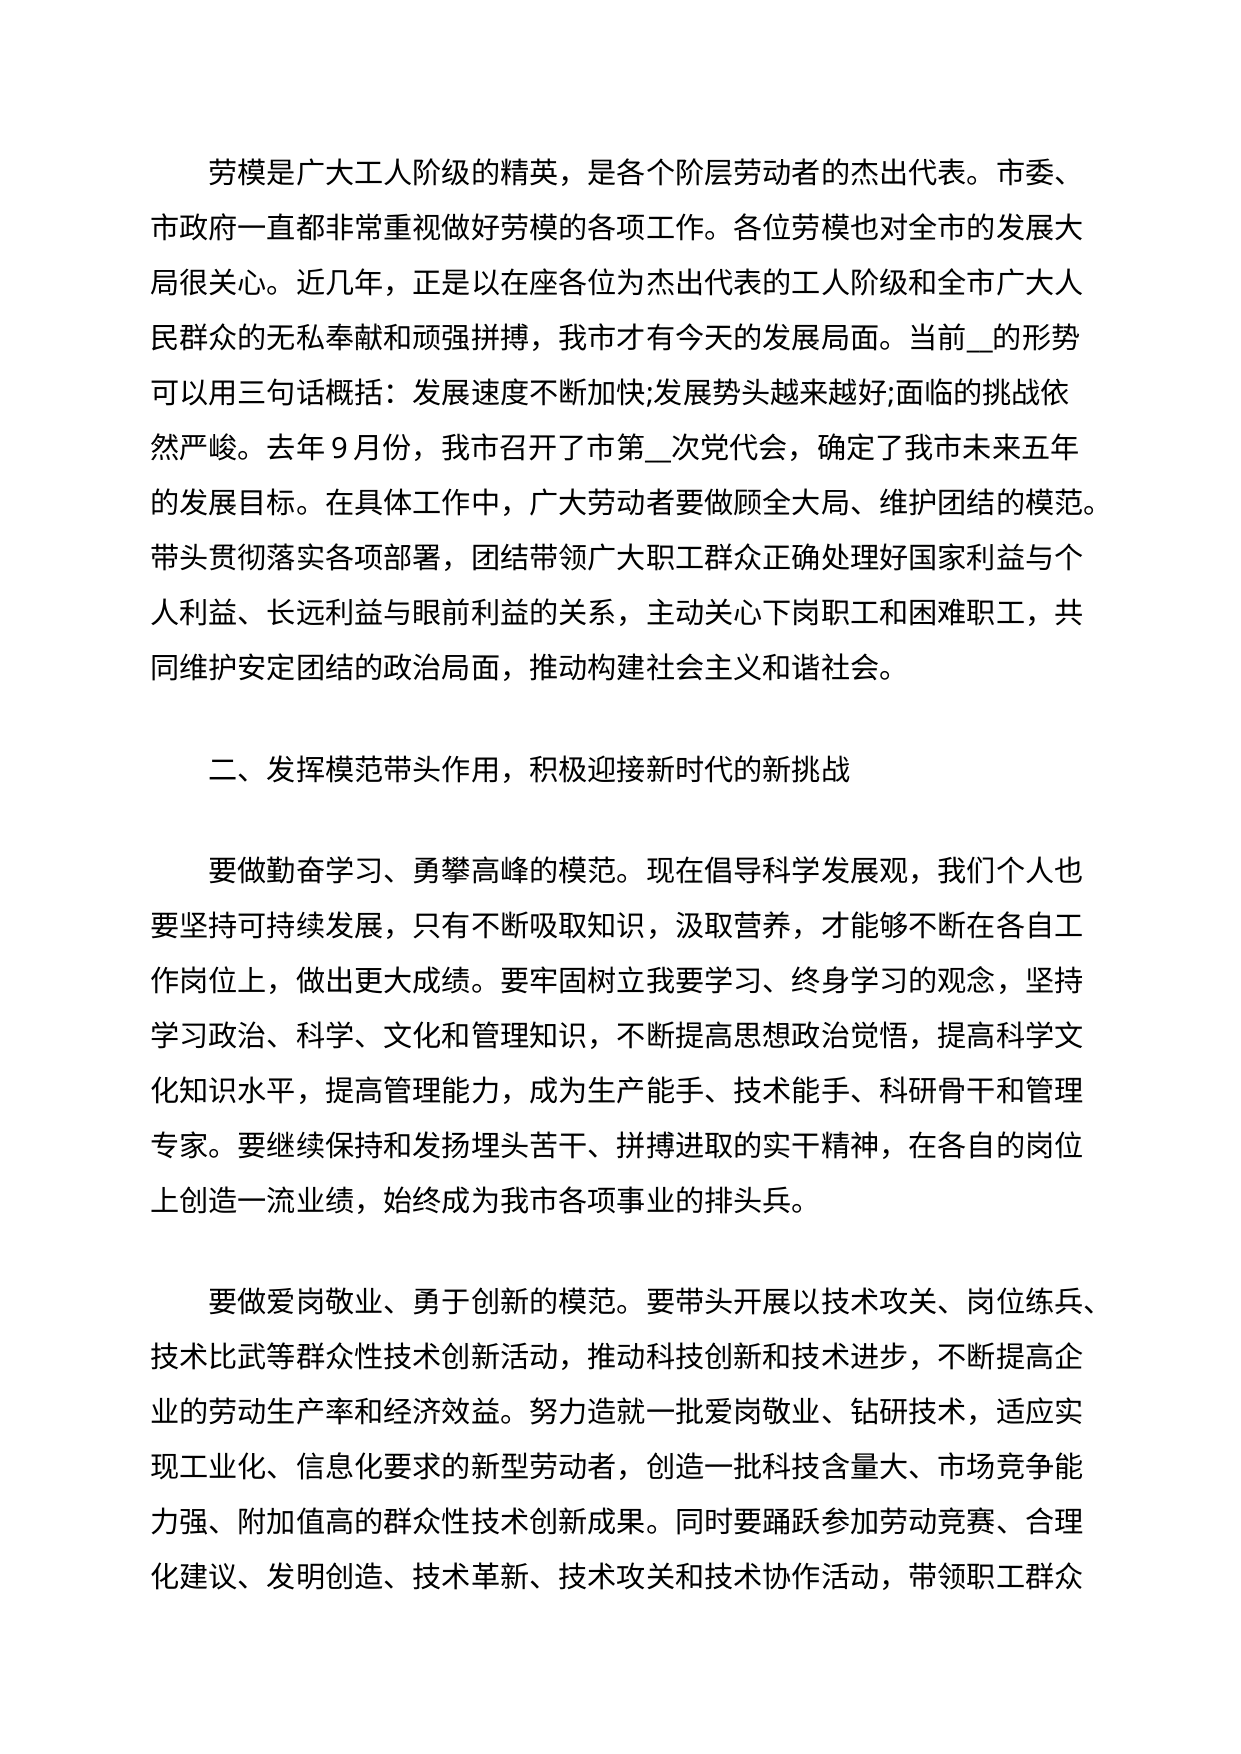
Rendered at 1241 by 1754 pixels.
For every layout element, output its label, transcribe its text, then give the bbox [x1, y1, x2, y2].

text 要做勤奋学习、勇攀高峰的模范。现在倡导科学发展观，我们个人也要坚持可持续发展，只有不断吸取知识，汲取营养，才能够不断在各自工作岗位上，做出更大成绩。要牢固树立我要学习、终身学习的观念，坚持学习政治、科学、文化和管理知识，不断提高思想政治觉悟，提高科学文化知识水平，提高管理能力，成为生产能手、技术能手、科研骨干和管理专家。要继续保持和发扬埋头苦干、拼搏进取的实干精神，在各自的岗位上创造一流业绩，始终成为我市各项事业的排头兵。 [150, 848, 1090, 1219]
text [150, 1279, 1090, 1596]
text 二、发挥模范带头作用，积极迎接新时代的新挑战 [150, 746, 1090, 788]
text 劳模是广大工人阶级的精英，是各个阶层劳动者的杰出代表。市委、市政府一直都非常重视做好劳模的各项工作。各位劳模也对全市的发展大局很关心。近几年，正是以在座各位为杰出代表的工人阶级和全市广大人民群众的无私奉献和顽强拼搏，我市才有今天的发展局面。当前__的形势可以用三句话概括：发展速度不断加快;发展势头越来越好;面临的挑战依然严峻。去年9月份，我市召开了市第__次党代会，确定了我市未来五年的发展目标。在具体工作中，广大劳动者要做顾全大局、维护团结的模范。带头贯彻落实各项部署，团结带领广大职工群众正确处理好国家利益与个人利益、长远利益与眼前利益的关系，主动关心下岗职工和困难职工，共同维护安定团结的政治局面，推动构建社会主义和谐社会。 [150, 150, 1090, 687]
